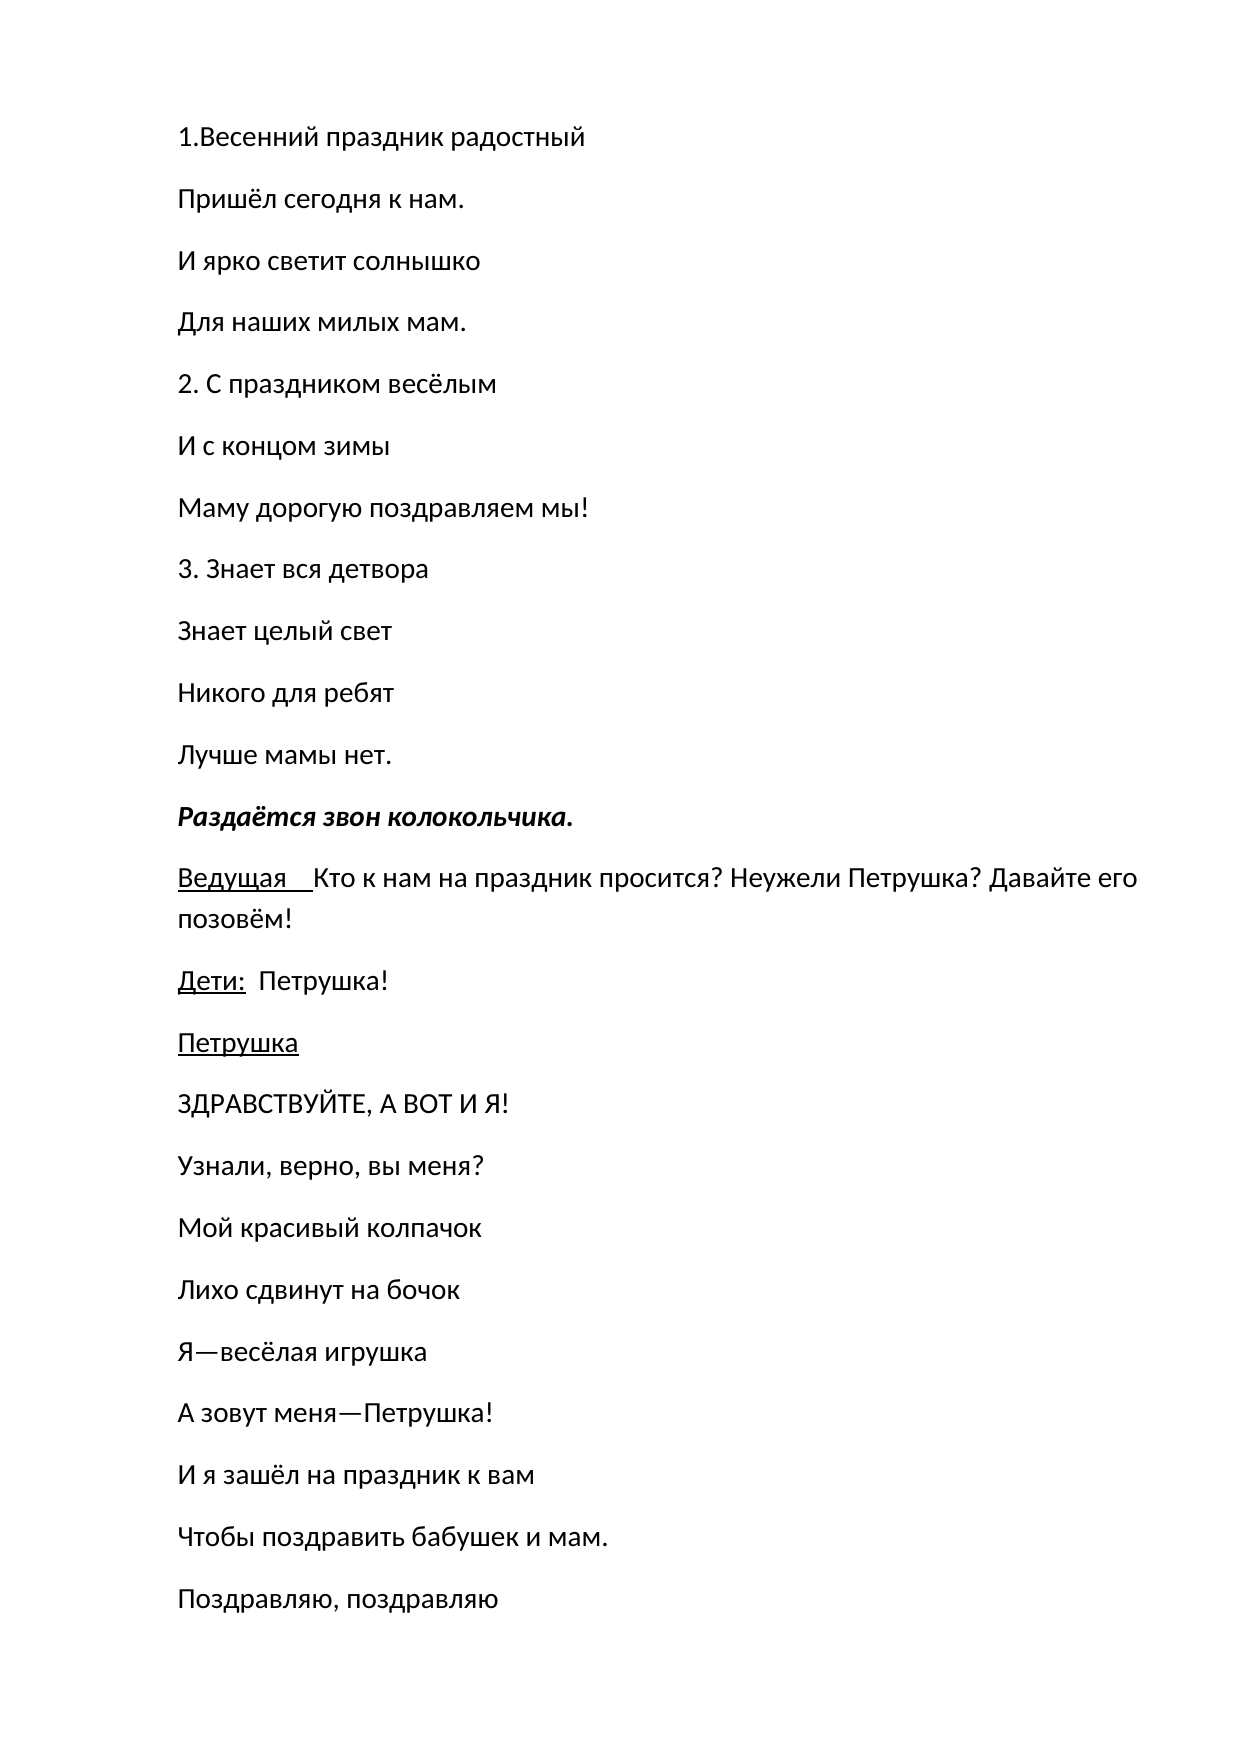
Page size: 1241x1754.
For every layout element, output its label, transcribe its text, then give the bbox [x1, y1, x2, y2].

text ЗДРАВСТВУЙТЕ, А ВОТ И Я! [177, 1086, 1152, 1121]
text 3. Знает вся детвора [177, 551, 1152, 586]
text Знает целый свет [177, 612, 1152, 648]
text Ведущая Кто к нам на праздник просится? Неужели Петрушка? Давайте его позовём! [177, 859, 1152, 936]
text Чтобы поздравить бабушек и мам. [177, 1518, 1152, 1554]
text А зовут меня—Петрушка! [177, 1394, 1152, 1430]
text Петрушка [177, 1024, 1152, 1059]
text Мой красивый колпачок [177, 1209, 1152, 1245]
text Лучше мамы нет. [177, 736, 1152, 771]
text 1.Весенний праздник радостный [177, 118, 1152, 154]
text 2. С праздником весёлым [177, 365, 1152, 401]
text Маму дорогую поздравляем мы! [177, 489, 1152, 524]
text Лихо сдвинут на бочок [177, 1271, 1152, 1307]
text Для наших милых мам. [177, 303, 1152, 339]
text Поздравляю, поздравляю [177, 1580, 1152, 1615]
text Пришёл сегодня к нам. [177, 180, 1152, 216]
text Никого для ребят [177, 674, 1152, 710]
text Я—весёлая игрушка [177, 1333, 1152, 1368]
text Раздаётся звон колокольчика. [177, 798, 1152, 833]
text Дети: Петрушка! [177, 962, 1152, 998]
text И ярко светит солнышко [177, 242, 1152, 277]
text Узнали, верно, вы меня? [177, 1147, 1152, 1183]
text И я зашёл на праздник к вам [177, 1456, 1152, 1492]
text И с концом зимы [177, 427, 1152, 463]
